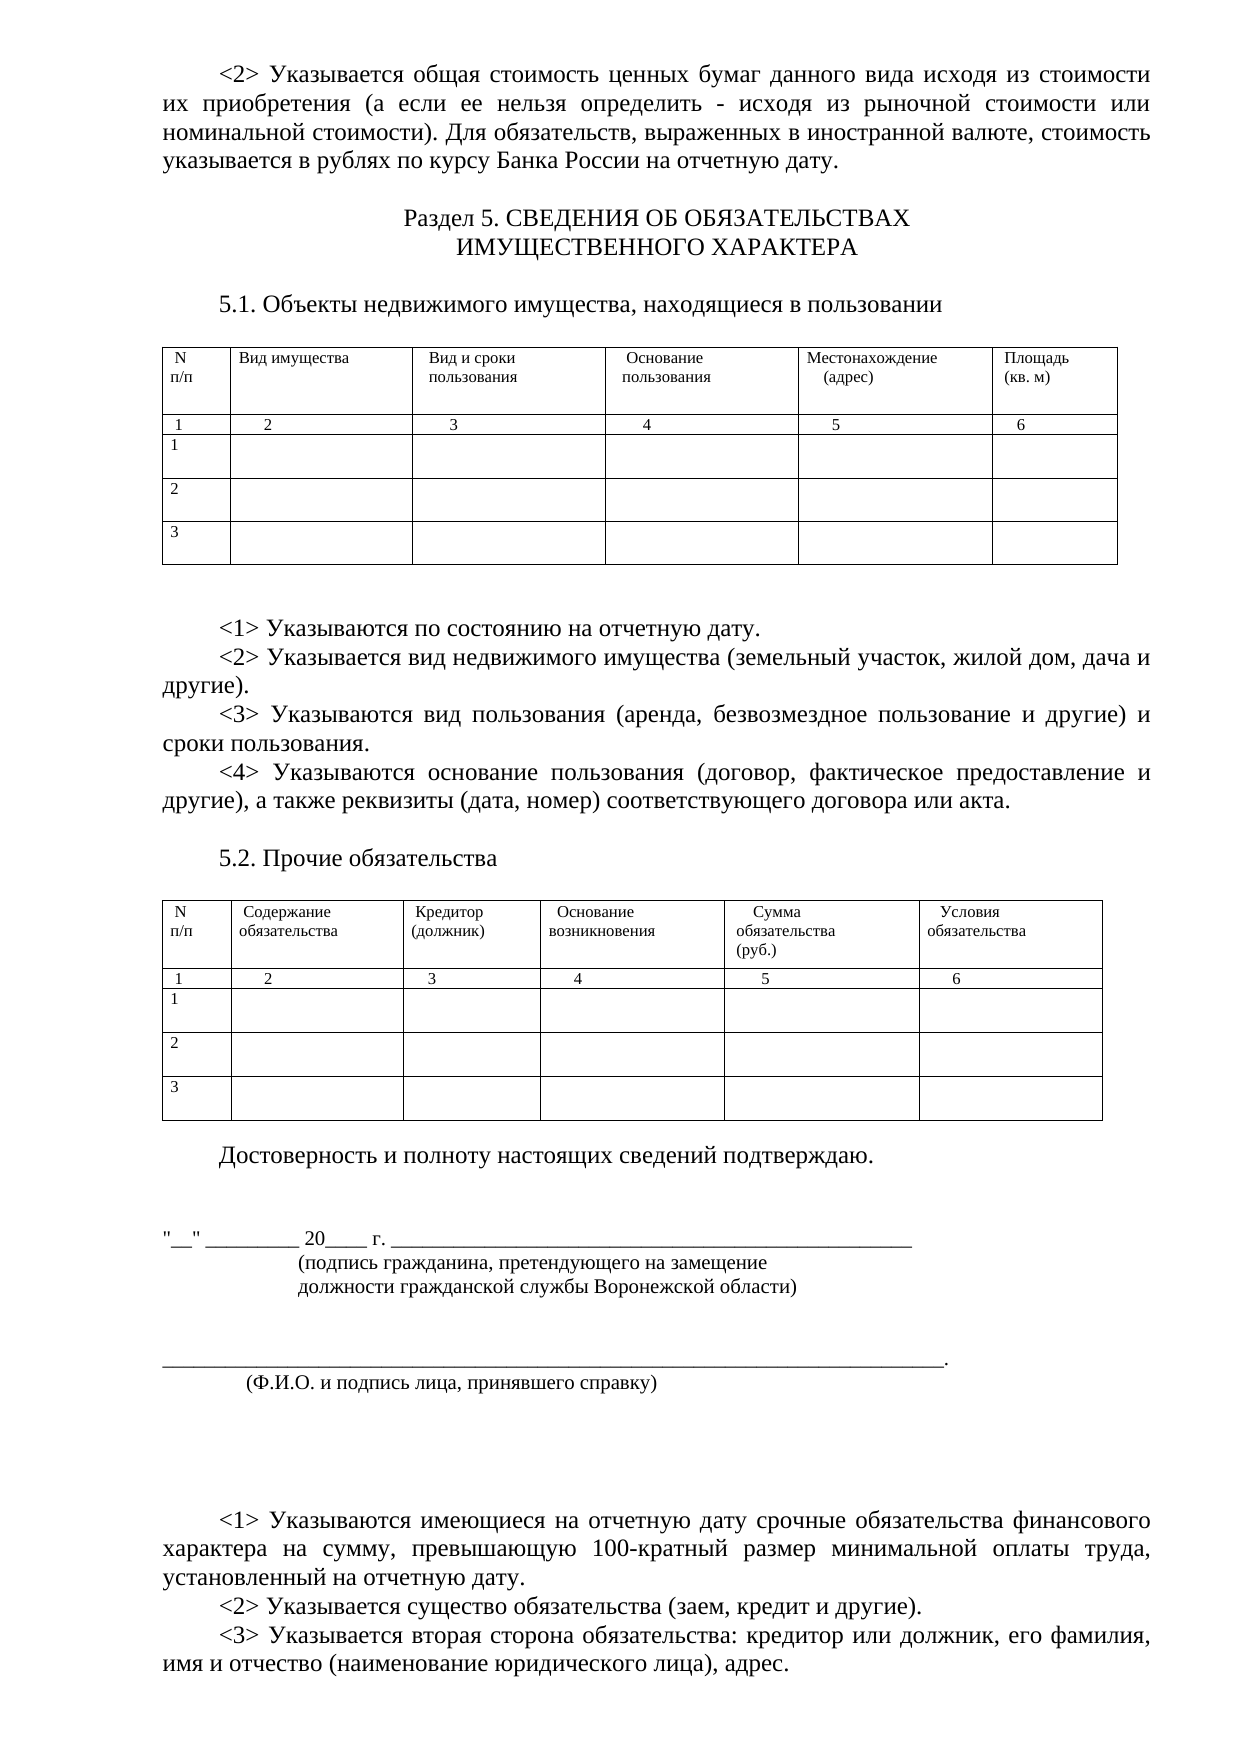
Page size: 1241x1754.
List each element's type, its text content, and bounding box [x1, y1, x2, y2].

table_cell [231, 479, 412, 521]
table_cell [725, 1077, 919, 1119]
table_cell [404, 989, 540, 1032]
text ИМУЩЕСТВЕННОГО ХАРАКТЕРА [162, 232, 1152, 260]
table_cell 1 [163, 989, 231, 1032]
table_header Вид имущества [231, 348, 412, 414]
table_cell 5 [799, 415, 992, 434]
table_cell 5 [725, 969, 919, 988]
table_cell 1 [163, 415, 230, 434]
table_header Кредитор (должник) [404, 901, 540, 968]
table_header Основание возникновения [541, 901, 724, 968]
table_cell 2 [163, 1033, 231, 1076]
table_cell [232, 989, 403, 1032]
text <2> Указывается вид недвижимого имущества (земельный участок, жилой дом, дача и другие). [162, 642, 1152, 699]
table_cell [232, 1033, 403, 1076]
table_header N п/п [163, 348, 230, 414]
table_cell 3 [163, 1077, 231, 1119]
text 5.2. Прочие обязательства [162, 843, 1152, 872]
table_cell [541, 1033, 724, 1076]
table_header Условия обязательства [920, 901, 1102, 968]
table_cell [404, 1033, 540, 1076]
table_header Вид и сроки пользования [413, 348, 605, 414]
table_cell 1 [163, 435, 230, 477]
table_header Местонахождение (адрес) [799, 348, 992, 414]
text должности гражданской службы Воронежской области) [162, 1274, 1152, 1298]
table_header Содержание обязательства [232, 901, 403, 968]
table_header N п/п [163, 901, 231, 968]
table_cell 4 [541, 969, 724, 988]
table_cell [541, 989, 724, 1032]
table_cell [232, 1077, 403, 1119]
table_cell 4 [606, 415, 798, 434]
table_header Сумма обязательства (руб.) [725, 901, 919, 968]
table_cell [993, 435, 1117, 477]
table_header Основание пользования [606, 348, 798, 414]
text ___________________________________________________________________________. [162, 1346, 1152, 1370]
table_cell 3 [404, 969, 540, 988]
table_cell [799, 522, 992, 564]
table_cell [413, 522, 605, 564]
table_cell 6 [993, 415, 1117, 434]
table_cell [993, 479, 1117, 521]
table_header Площадь (кв. м) [993, 348, 1117, 414]
table_cell [413, 479, 605, 521]
table_cell [725, 989, 919, 1032]
table_cell [920, 989, 1102, 1032]
table_cell 1 [163, 969, 231, 988]
text (подпись гражданина, претендующего на замещение [162, 1250, 1152, 1274]
text <3> Указывается вторая сторона обязательства: кредитор или должник, его фамилия, имя и отчество (наименование юридического лица), адрес. [162, 1620, 1152, 1677]
table_cell [606, 479, 798, 521]
text <3> Указываются вид пользования (аренда, безвозмездное пользование и другие) и сроки пользования. [162, 699, 1152, 757]
table_cell [606, 435, 798, 477]
table_cell [725, 1033, 919, 1076]
text <2> Указывается существо обязательства (заем, кредит и другие). [162, 1591, 1152, 1620]
table_cell [404, 1077, 540, 1119]
text Достоверность и полноту настоящих сведений подтверждаю. [162, 1140, 1152, 1168]
table_cell 3 [413, 415, 605, 434]
table_cell 3 [163, 522, 230, 564]
table_cell [799, 479, 992, 521]
text <2> Указывается общая стоимость ценных бумаг данного вида исходя из стоимости их приобретения (а если ее нельзя определить - исходя из рыночной стоимости или номинальной стоимости). Для обязательств, выраженных в иностранной валюте, стоимость указывается в рублях по курсу Банка России на отчетную дату. [162, 59, 1152, 174]
text 5.1. Объекты недвижимого имущества, находящиеся в пользовании [162, 289, 1152, 318]
table_cell [541, 1077, 724, 1119]
table_cell 2 [232, 969, 403, 988]
table_cell [799, 435, 992, 477]
text <1> Указываются имеющиеся на отчетную дату срочные обязательства финансового характера на сумму, превышающую 100-кратный размер минимальной оплаты труда, установленный на отчетную дату. [162, 1505, 1152, 1591]
text Раздел 5. СВЕДЕНИЯ ОБ ОБЯЗАТЕЛЬСТВАХ [162, 203, 1152, 232]
text <1> Указываются по состоянию на отчетную дату. [162, 613, 1152, 642]
table_cell [606, 522, 798, 564]
table_cell 6 [920, 969, 1102, 988]
table_cell [920, 1033, 1102, 1076]
table_cell [920, 1077, 1102, 1119]
table_cell 2 [163, 479, 230, 521]
table_cell [231, 435, 412, 477]
table_cell [231, 522, 412, 564]
text (Ф.И.О. и подпись лица, принявшего справку) [162, 1370, 1152, 1394]
text <4> Указываются основание пользования (договор, фактическое предоставление и другие), а также реквизиты (дата, номер) соответствующего договора или акта. [162, 757, 1152, 814]
text "__" _________ 20____ г. __________________________________________________ [162, 1226, 1152, 1250]
table_cell [413, 435, 605, 477]
table_cell 2 [231, 415, 412, 434]
table_cell [993, 522, 1117, 564]
